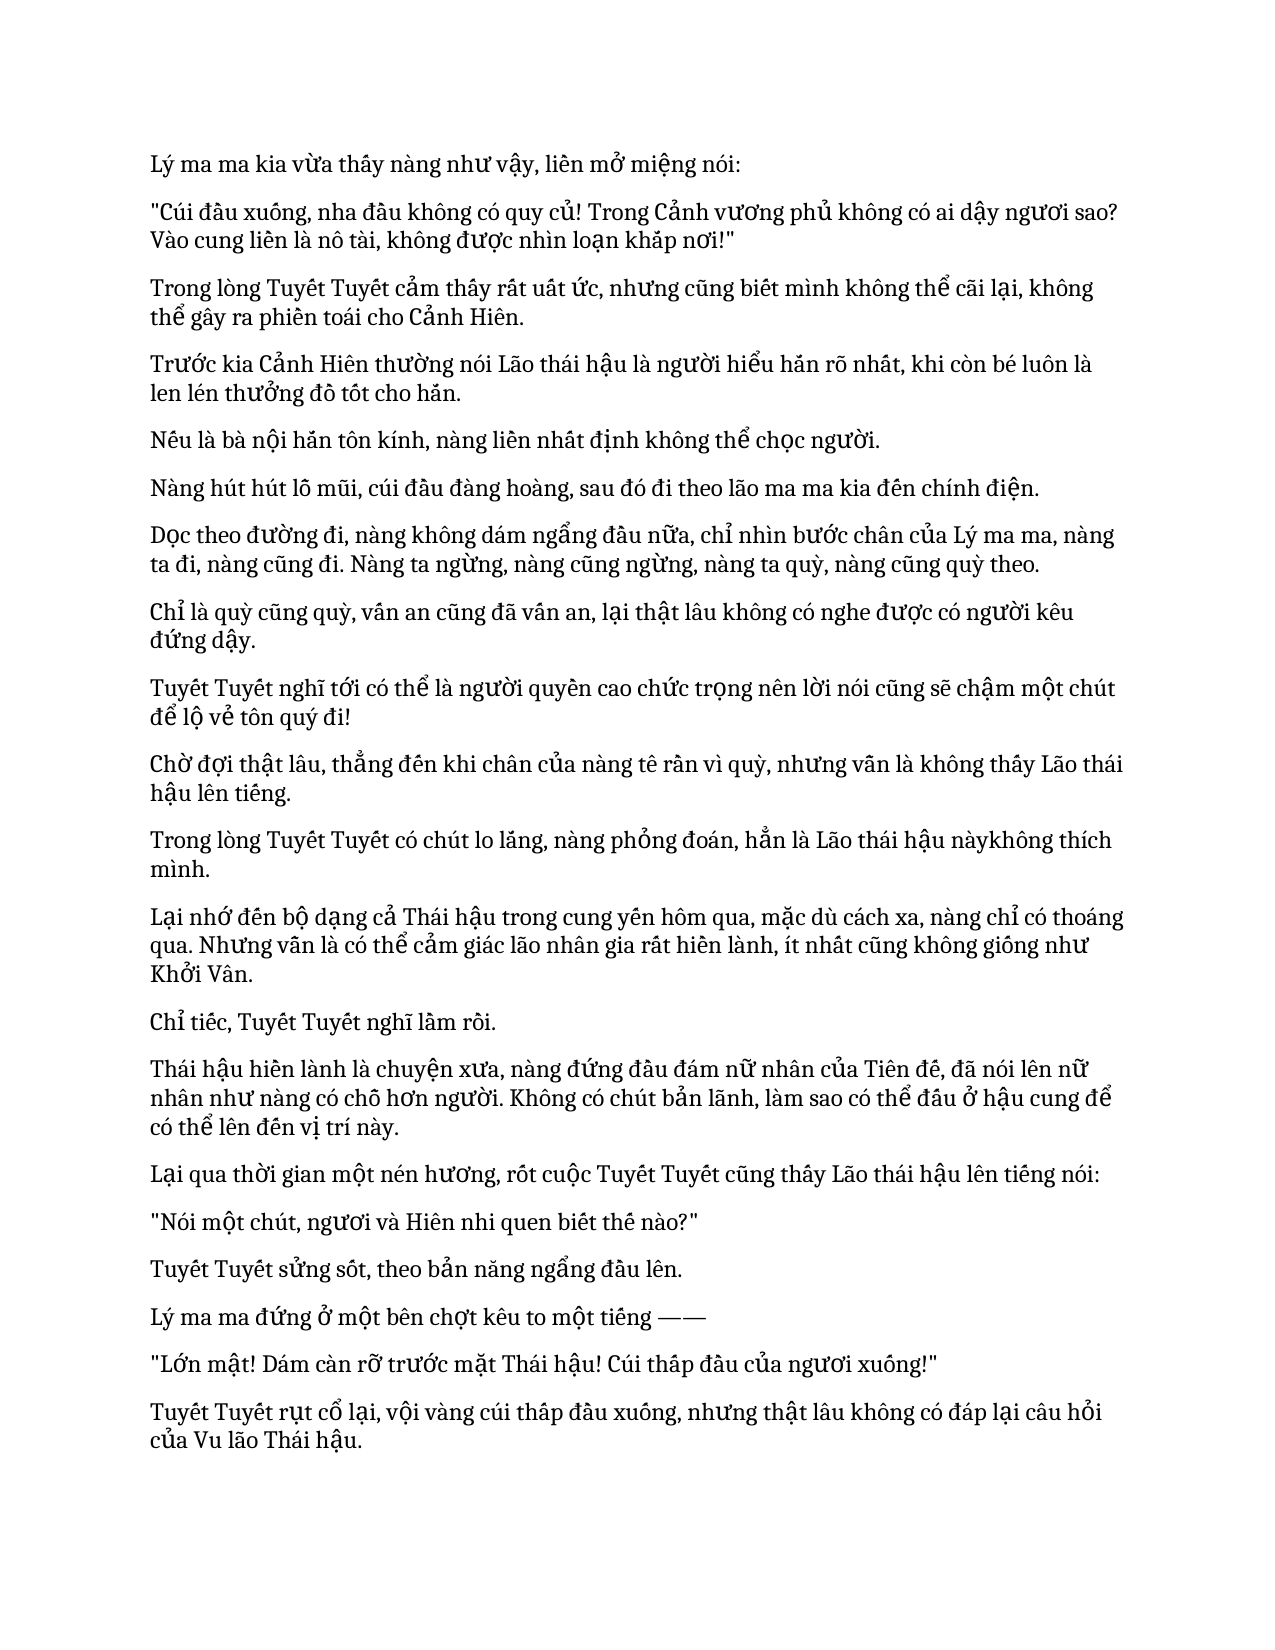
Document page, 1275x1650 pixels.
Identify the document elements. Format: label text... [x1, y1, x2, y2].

text Nếu là bà nội hắn tôn kính, nàng liền nhất định không thể chọc người. [150, 426, 1125, 455]
text Tuyết Tuyết nghĩ tới có thể là người quyền cao chức trọng nên lời nói cũng sẽ chậm một chút để lộ vẻ tôn quý đi! [150, 674, 1125, 731]
text Dọc theo đường đi, nàng không dám ngẩng đầu nữa, chỉ nhìn bước chân của Lý ma ma, nàng ta đi, nàng cũng đi. Nàng ta ngừng, nàng cũng ngừng, nàng ta quỳ, nàng cũng quỳ theo. [150, 521, 1125, 579]
text Chỉ là quỳ cũng quỳ, vấn an cũng đã vấn an, lại thật lâu không có nghe được có người kêu đứng dậy. [150, 597, 1125, 655]
text Trong lòng Tuyết Tuyết cảm thấy rất uất ức, nhưng cũng biết mình không thể cãi lại, không thể gây ra phiền toái cho Cảnh Hiên. [150, 274, 1125, 331]
text Lý ma ma kia vừa thấy nàng như vậy, liền mở miệng nói: [150, 150, 1125, 179]
text "Lớn mật! Dám càn rỡ trước mặt Thái hậu! Cúi thấp đầu của ngươi xuống!" [150, 1350, 1125, 1379]
text Trước kia Cảnh Hiên thường nói Lão thái hậu là người hiểu hắn rõ nhất, khi còn bé luôn là len lén thưởng đồ tốt cho hắn. [150, 350, 1125, 407]
text Lý ma ma đứng ở một bên chợt kêu to một tiếng —— [150, 1302, 1125, 1331]
text Tuyết Tuyết sửng sốt, theo bản năng ngẩng đầu lên. [150, 1255, 1125, 1284]
text Chờ đợi thật lâu, thẳng đến khi chân của nàng tê rần vì quỳ, nhưng vẫn là không thấy Lão thái hậu lên tiếng. [150, 750, 1125, 807]
text Lại nhớ đến bộ dạng cả Thái hậu trong cung yến hôm qua, mặc dù cách xa, nàng chỉ có thoáng qua. Nhưng vẫn là có thể cảm giác lão nhân gia rất hiền lành, ít nhất cũng không giống như Khởi Vân. [150, 902, 1125, 989]
text Nàng hút hút lỗ mũi, cúi đầu đàng hoàng, sau đó đi theo lão ma ma kia đến chính điện. [150, 474, 1125, 502]
text "Cúi đầu xuống, nha đầu không có quy củ! Trong Cảnh vương phủ không có ai dậy ngươi sao? Vào cung liền là nô tài, không được nhìn loạn khắp nơi!" [150, 197, 1125, 255]
text Trong lòng Tuyết Tuyết có chút lo lắng, nàng phỏng đoán, hẳn là Lão thái hậu nàykhông thích mình. [150, 826, 1125, 884]
text Thái hậu hiền lành là chuyện xưa, nàng đứng đầu đám nữ nhân của Tiên đế, đã nói lên nữ nhân như nàng có chỗ hơn người. Không có chút bản lãnh, làm sao có thể đấu ở hậu cung để có thể lên đến vị trí này. [150, 1055, 1125, 1141]
text Chỉ tiếc, Tuyết Tuyết nghĩ lầm rồi. [150, 1007, 1125, 1036]
text Tuyết Tuyết rụt cổ lại, vội vàng cúi thấp đầu xuống, nhưng thật lâu không có đáp lại câu hỏi của Vu lão Thái hậu. [150, 1397, 1125, 1455]
text "Nói một chút, ngươi và Hiên nhi quen biết thế nào?" [150, 1207, 1125, 1236]
text Lại qua thời gian một nén hương, rốt cuộc Tuyết Tuyết cũng thấy Lão thái hậu lên tiếng nói: [150, 1160, 1125, 1189]
